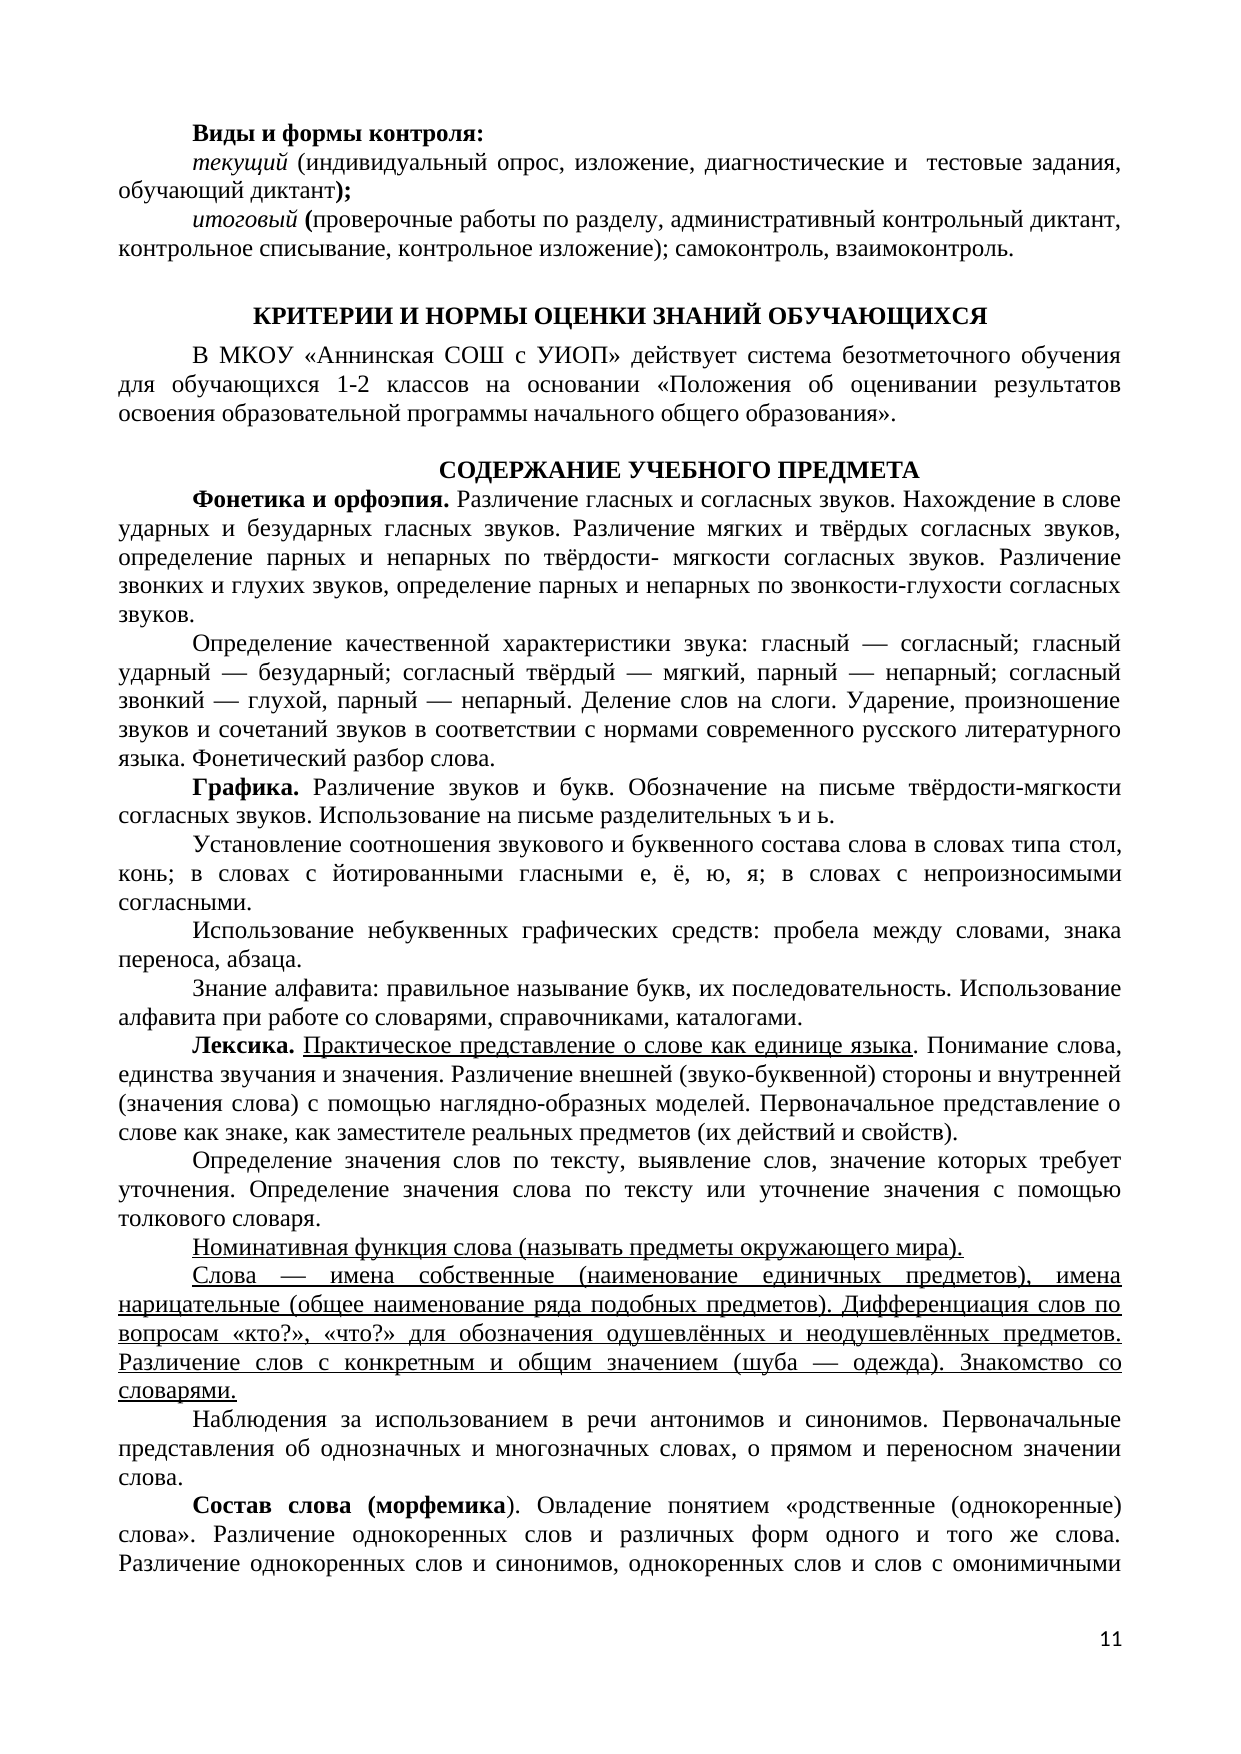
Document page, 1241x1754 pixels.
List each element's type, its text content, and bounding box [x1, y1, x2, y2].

text Слова — имена собственные (наименование единичных предметов), имена нарицательные (общее наименование ряда подобных предметов). Дифференциация слов по вопросам «кто?», «что?» для обозначения одушевлённых и неодушевлённых предметов. Различение слов с конкретным и общим значением (шуба — одежда). Знакомство со словарями. [118, 1316, 1122, 1343]
text Слова — имена собственные (наименование единичных предметов), имена нарицательные (общее наименование ряда подобных предметов). Дифференциация слов по вопросам «кто?», «что?» для обозначения одушевлённых и неодушевлённых предметов. Различение слов с конкретным и общим значением (шуба — одежда). Знакомство со словарями. [118, 1373, 1122, 1404]
text Определение значения слов по тексту, выявление слов, значение которых требует уточнения. Определение значения слова по тексту или уточнение значения с помощью толкового словаря. [118, 1145, 1122, 1232]
text Слова — имена собственные (наименование единичных предметов), имена нарицательные (общее наименование ряда подобных предметов). Дифференциация слов по вопросам «кто?», «что?» для обозначения одушевлённых и неодушевлённых предметов. Различение слов с конкретным и общим значением (шуба — одежда). Знакомство со словарями. [118, 1344, 1122, 1372]
text СОДЕРЖАНИЕ УЧЕБНОГО ПРЕДМЕТА [162, 455, 1122, 484]
text Графика. Различение звуков и букв. Обозначение на письме твёрдости-мягкости согласных звуков. Использование на письме разделительных ъ и ь. [118, 772, 1122, 829]
text Лексика. Практическое представление о слове как единице языка. Понимание слова, единства звучания и значения. Различение внешней (звуко-буквенной) стороны и внутренней (значения слова) с помощью наглядно-образных моделей. Первоначальное представление о слове как знаке, как заместителе реальных предметов (их действий и свойств). [118, 1030, 1122, 1145]
text Слова — имена собственные (наименование единичных предметов), имена нарицательные (общее наименование ряда подобных предметов). Дифференциация слов по вопросам «кто?», «что?» для обозначения одушевлённых и неодушевлённых предметов. Различение слов с конкретным и общим значением (шуба — одежда). Знакомство со словарями. [118, 1260, 1122, 1314]
text Номинативная функция слова (называть предметы окружающего мира). [118, 1232, 1122, 1260]
text Определение качественной характеристики звука: гласный — согласный; гласный ударный — безударный; согласный твёрдый — мягкий, парный — непарный; согласный звонкий — глухой, парный — непарный. Деление слов на слоги. Ударение, произношение звуков и сочетаний звуков в соответствии с нормами современного русского литературного языка. Фонетический разбор слова. [118, 628, 1122, 772]
text итоговый (проверочные работы по разделу, административный контрольный диктант, контрольное списывание, контрольное изложение); самоконтроль, взаимоконтроль. [118, 204, 1122, 262]
text Знание алфавита: правильное называние букв, их последовательность. Использование алфавита при работе со словарями, справочниками, каталогами. [118, 973, 1122, 1030]
text текущий (индивидуальный опрос, изложение, диагностические и тестовые задания, обучающий диктант); [118, 147, 1122, 204]
text Использование небуквенных графических средств: пробела между словами, знака переноса, абзаца. [118, 915, 1122, 973]
text Установление соотношения звукового и буквенного состава слова в словах типа стол, конь; в словах с йотированными гласными е, ё, ю, я; в словах с непроизносимыми согласными. [118, 829, 1122, 915]
text Наблюдения за использованием в речи антонимов и синонимов. Первоначальные представления об однозначных и многозначных словах, о прямом и переносном значении слова. [118, 1404, 1122, 1490]
subtitle КРИТЕРИИ И НОРМЫ ОЦЕНКИ ЗНАНИЙ ОБУЧАЮЩИХСЯ [118, 301, 1123, 330]
text Виды и формы контроля: [118, 118, 1122, 147]
text Фонетика и орфоэпия. Различение гласных и согласных звуков. Нахождение в слове ударных и безударных гласных звуков. Различение мягких и твёрдых согласных звуков, определение парных и непарных по твёрдости- мягкости согласных звуков. Различение звонких и глухих звуков, определение парных и непарных по звонкости-глухости согласных звуков. [118, 484, 1122, 628]
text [118, 1490, 1122, 1577]
text В МКОУ «Аннинская СОШ с УИОП» действует система безотметочного обучения для обучающихся 1-2 классов на основании «Положения об оценивании результатов освоения образовательной программы начального общего образования». [118, 340, 1122, 427]
